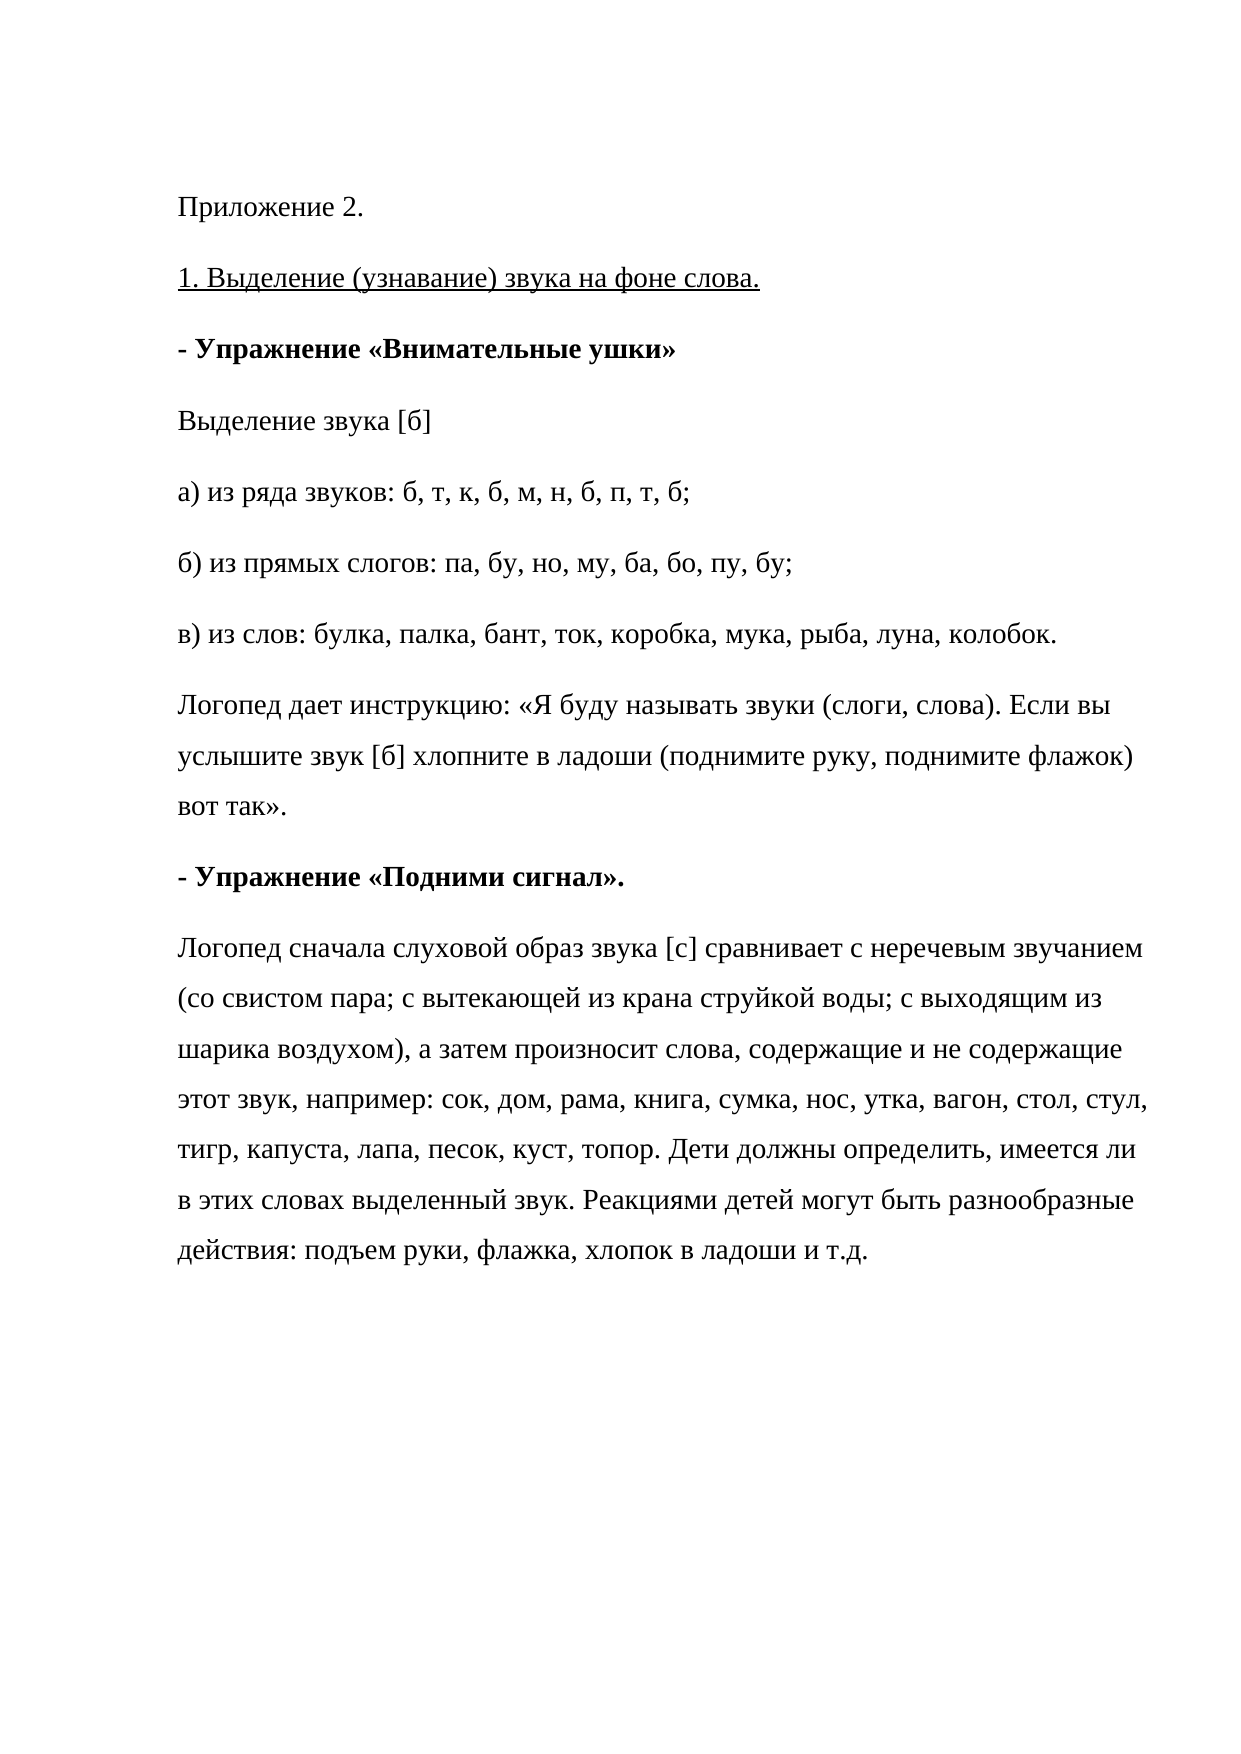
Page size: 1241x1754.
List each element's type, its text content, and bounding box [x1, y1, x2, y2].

text Выделение звука [б] [177, 403, 1152, 436]
text - Упражнение «Подними сигнал». [177, 859, 1152, 893]
text а) из ряда звуков: б, т, к, б, м, н, б, п, т, б; [177, 474, 1152, 507]
text 1. Выделение (узнавание) звука на фоне слова. [177, 260, 1152, 294]
text б) из прямых слогов: па, бу, но, му, ба, бо, пу, бу; [177, 545, 1152, 578]
text в) из слов: булка, палка, бант, ток, коробка, мука, рыба, луна, колобок. [177, 616, 1152, 650]
text Логопед сначала слуховой образ звука [с] сравнивает с неречевым звучанием (со свистом пара; с вытекающей из крана струйкой воды; с выходящим из шарика воздухом), а затем произносит слова, содержащие и не содержащие этот звук, например: сок, дом, рама, книга, сумка, нос, утка, вагон, стол, стул, тигр, капуста, лапа, песок, куст, топор. Дети должны определить, имеется ли в этих словах выделенный звук. Реакциями детей могут быть разнообразные действия: подъем руки, флажка, хлопок в ладоши и т.д. [177, 930, 1152, 1266]
text Приложение 2. [177, 189, 1152, 223]
text - Упражнение «Внимательные ушки» [177, 332, 1152, 365]
text Логопед дает инструкцию: «Я буду называть звуки (слоги, слова). Если вы услышите звук [б] хлопните в ладоши (поднимите руку, поднимите флажок) вот так». [177, 687, 1152, 821]
